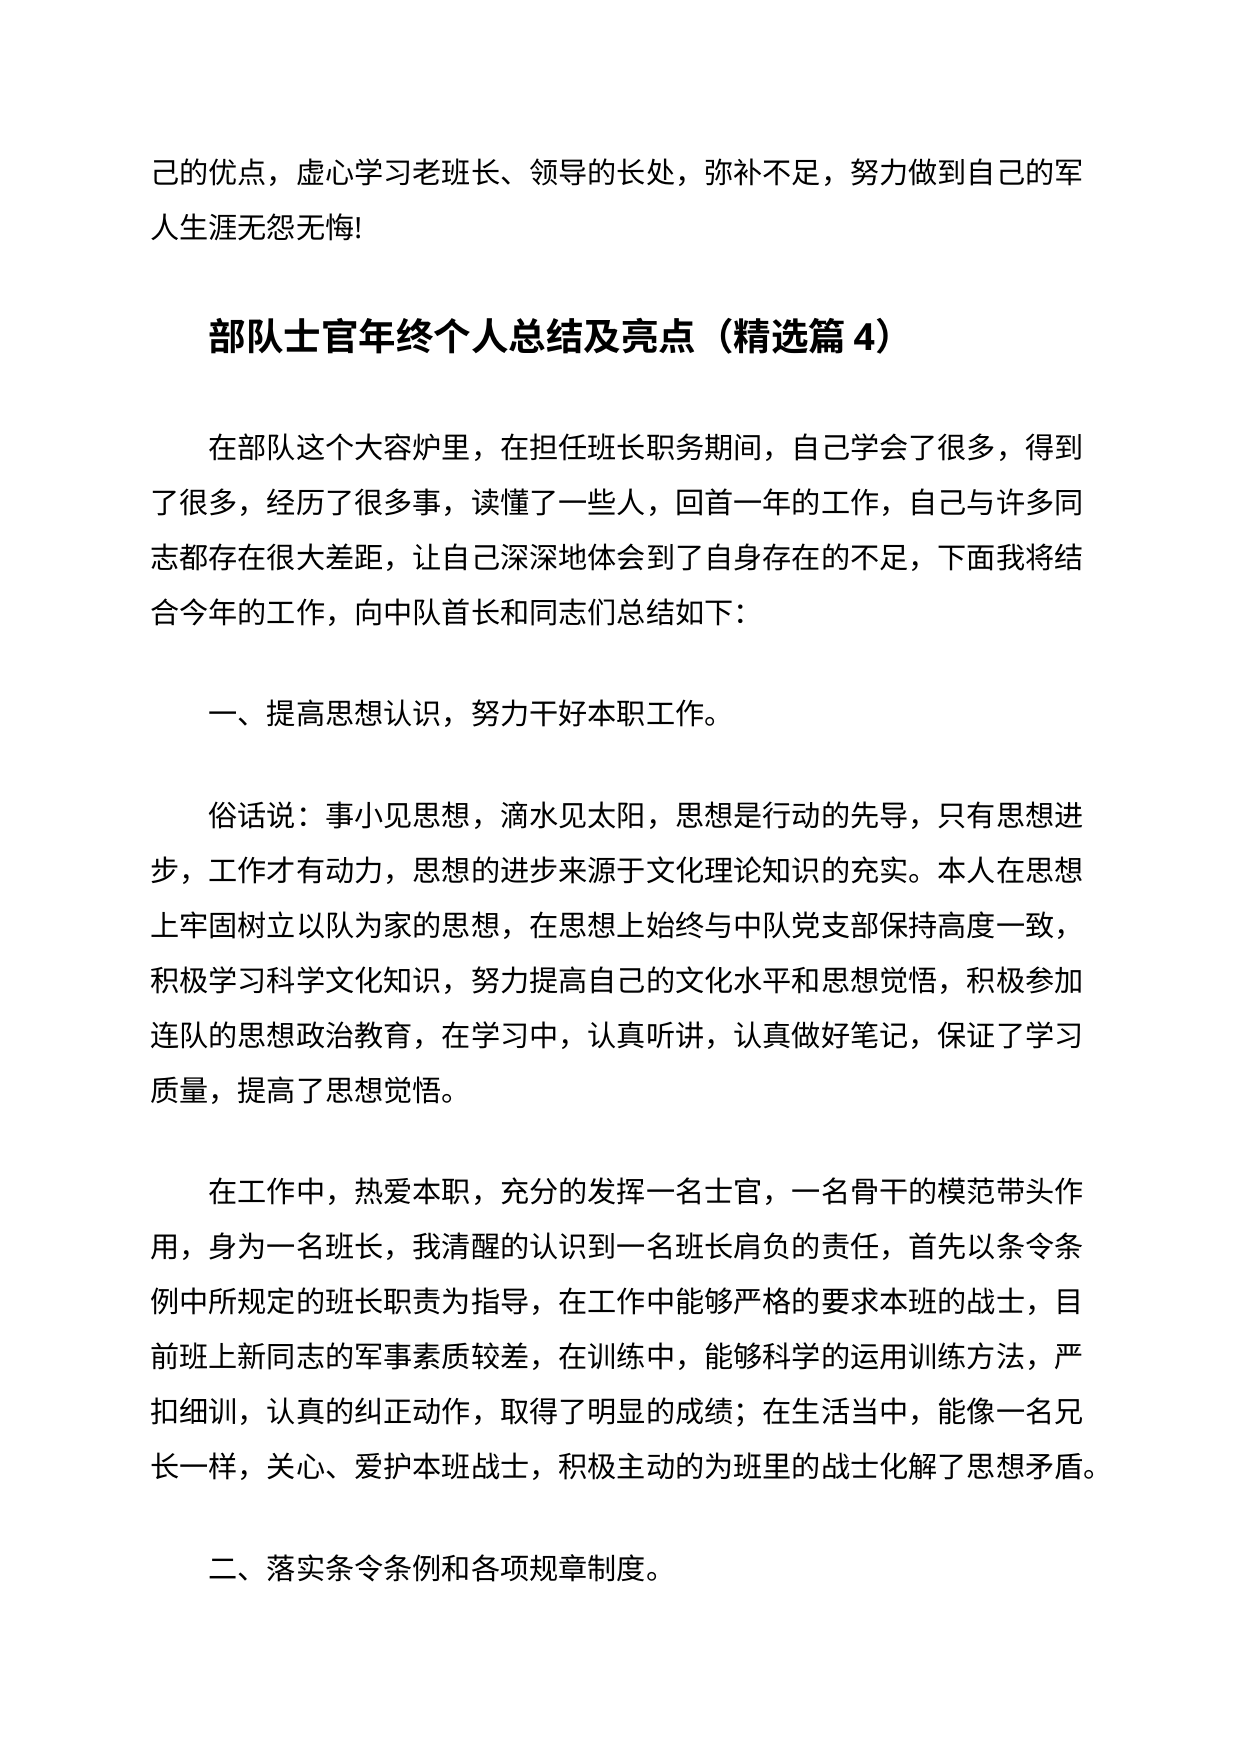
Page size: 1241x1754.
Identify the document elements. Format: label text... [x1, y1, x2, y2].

text 二、落实条令条例和各项规章制度。 [150, 1545, 1090, 1587]
text 在部队这个大容炉里，在担任班长职务期间，自己学会了很多，得到了很多，经历了很多事，读懂了一些人，回首一年的工作，自己与许多同志都存在很大差距，让自己深深地体会到了自身存在的不足，下面我将结合今年的工作，向中队首长和同志们总结如下： [150, 424, 1090, 631]
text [150, 150, 1090, 247]
text 在工作中，热爱本职，充分的发挥一名士官，一名骨干的模范带头作用，身为一名班长，我清醒的认识到一名班长肩负的责任，首先以条令条例中所规定的班长职责为指导，在工作中能够严格的要求本班的战士，目前班上新同志的军事素质较差，在训练中，能够科学的运用训练方法，严扣细训，认真的纠正动作，取得了明显的成绩；在生活当中，能像一名兄长一样，关心、爱护本班战士，积极主动的为班里的战士化解了思想矛盾。 [150, 1169, 1090, 1486]
text 俗话说：事小见思想，滴水见太阳，思想是行动的先导，只有思想进步，工作才有动力，思想的进步来源于文化理论知识的充实。本人在思想上牢固树立以队为家的思想，在思想上始终与中队党支部保持高度一致，积极学习科学文化知识，努力提高自己的文化水平和思想觉悟，积极参加连队的思想政治教育，在学习中，认真听讲，认真做好笔记，保证了学习质量，提高了思想觉悟。 [150, 793, 1090, 1109]
text 一、提高思想认识，努力干好本职工作。 [150, 691, 1090, 733]
text 部队士官年终个人总结及亮点（精选篇4） [150, 307, 1090, 361]
